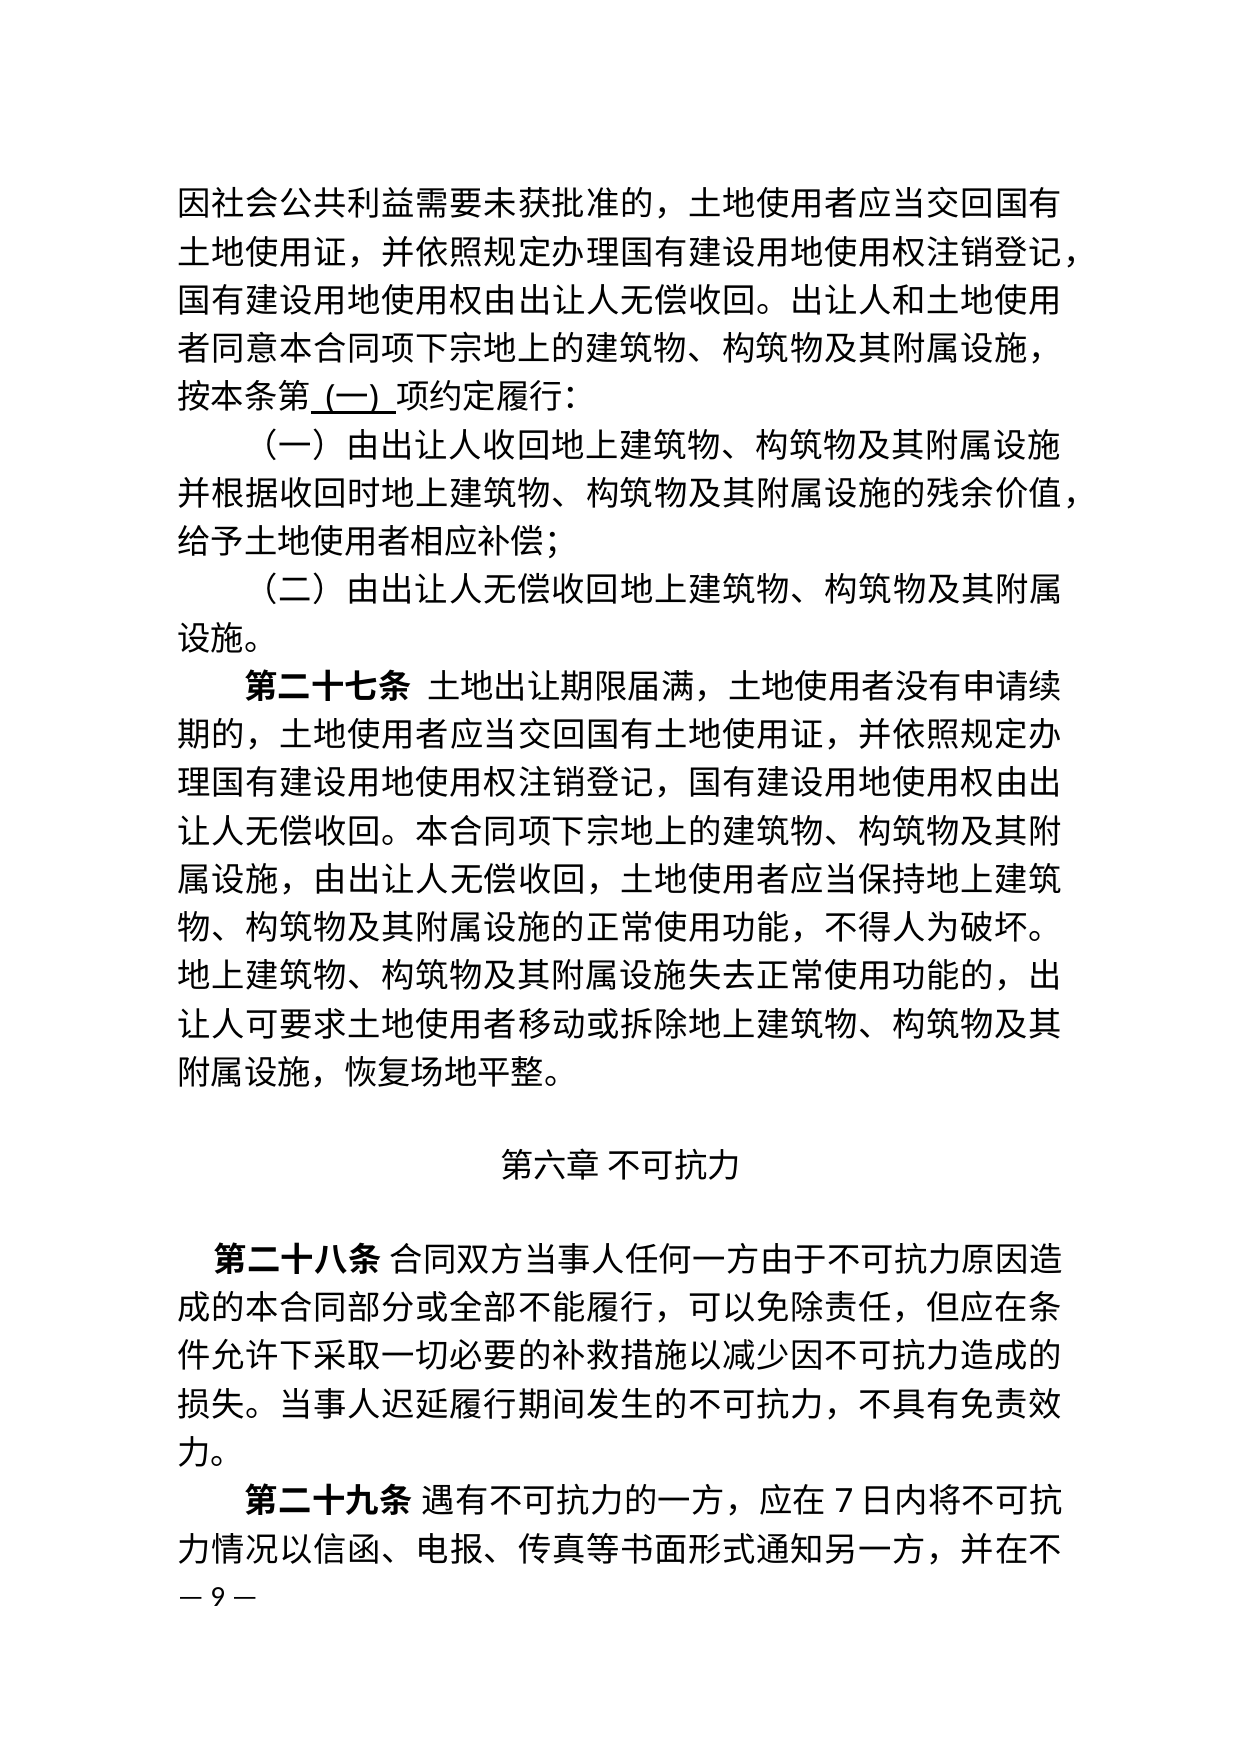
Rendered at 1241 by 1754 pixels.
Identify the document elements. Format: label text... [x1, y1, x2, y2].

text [177, 1474, 1063, 1571]
text （一）由出让人收回地上建筑物、构筑物及其附属设施，并根据收回时地上建筑物、构筑物及其附属设施的残余价值，给予土地使用者相应补偿； [177, 418, 1063, 563]
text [177, 177, 1063, 418]
text 第二十七条 土地出让期限届满，土地使用者没有申请续期的，土地使用者应当交回国有土地使用证，并依照规定办理国有建设用地使用权注销登记，国有建设用地使用权由出让人无偿收回。本合同项下宗地上的建筑物、构筑物及其附属设施，由出让人无偿收回，土地使用者应当保持地上建筑物、构筑物及其附属设施的正常使用功能，不得人为破坏。地上建筑物、构筑物及其附属设施失去正常使用功能的，出让人可要求土地使用者移动或拆除地上建筑物、构筑物及其附属设施，恢复场地平整。 [177, 660, 1063, 1094]
text （二）由出让人无偿收回地上建筑物、构筑物及其附属设施。 [177, 563, 1063, 660]
text 第六章 不可抗力 [177, 1139, 1063, 1187]
text 第二十八条 合同双方当事人任何一方由于不可抗力原因造成的本合同部分或全部不能履行，可以免除责任，但应在条件允许下采取一切必要的补救措施以减少因不可抗力造成的损失。当事人迟延履行期间发生的不可抗力，不具有免责效力。 [177, 1233, 1063, 1474]
